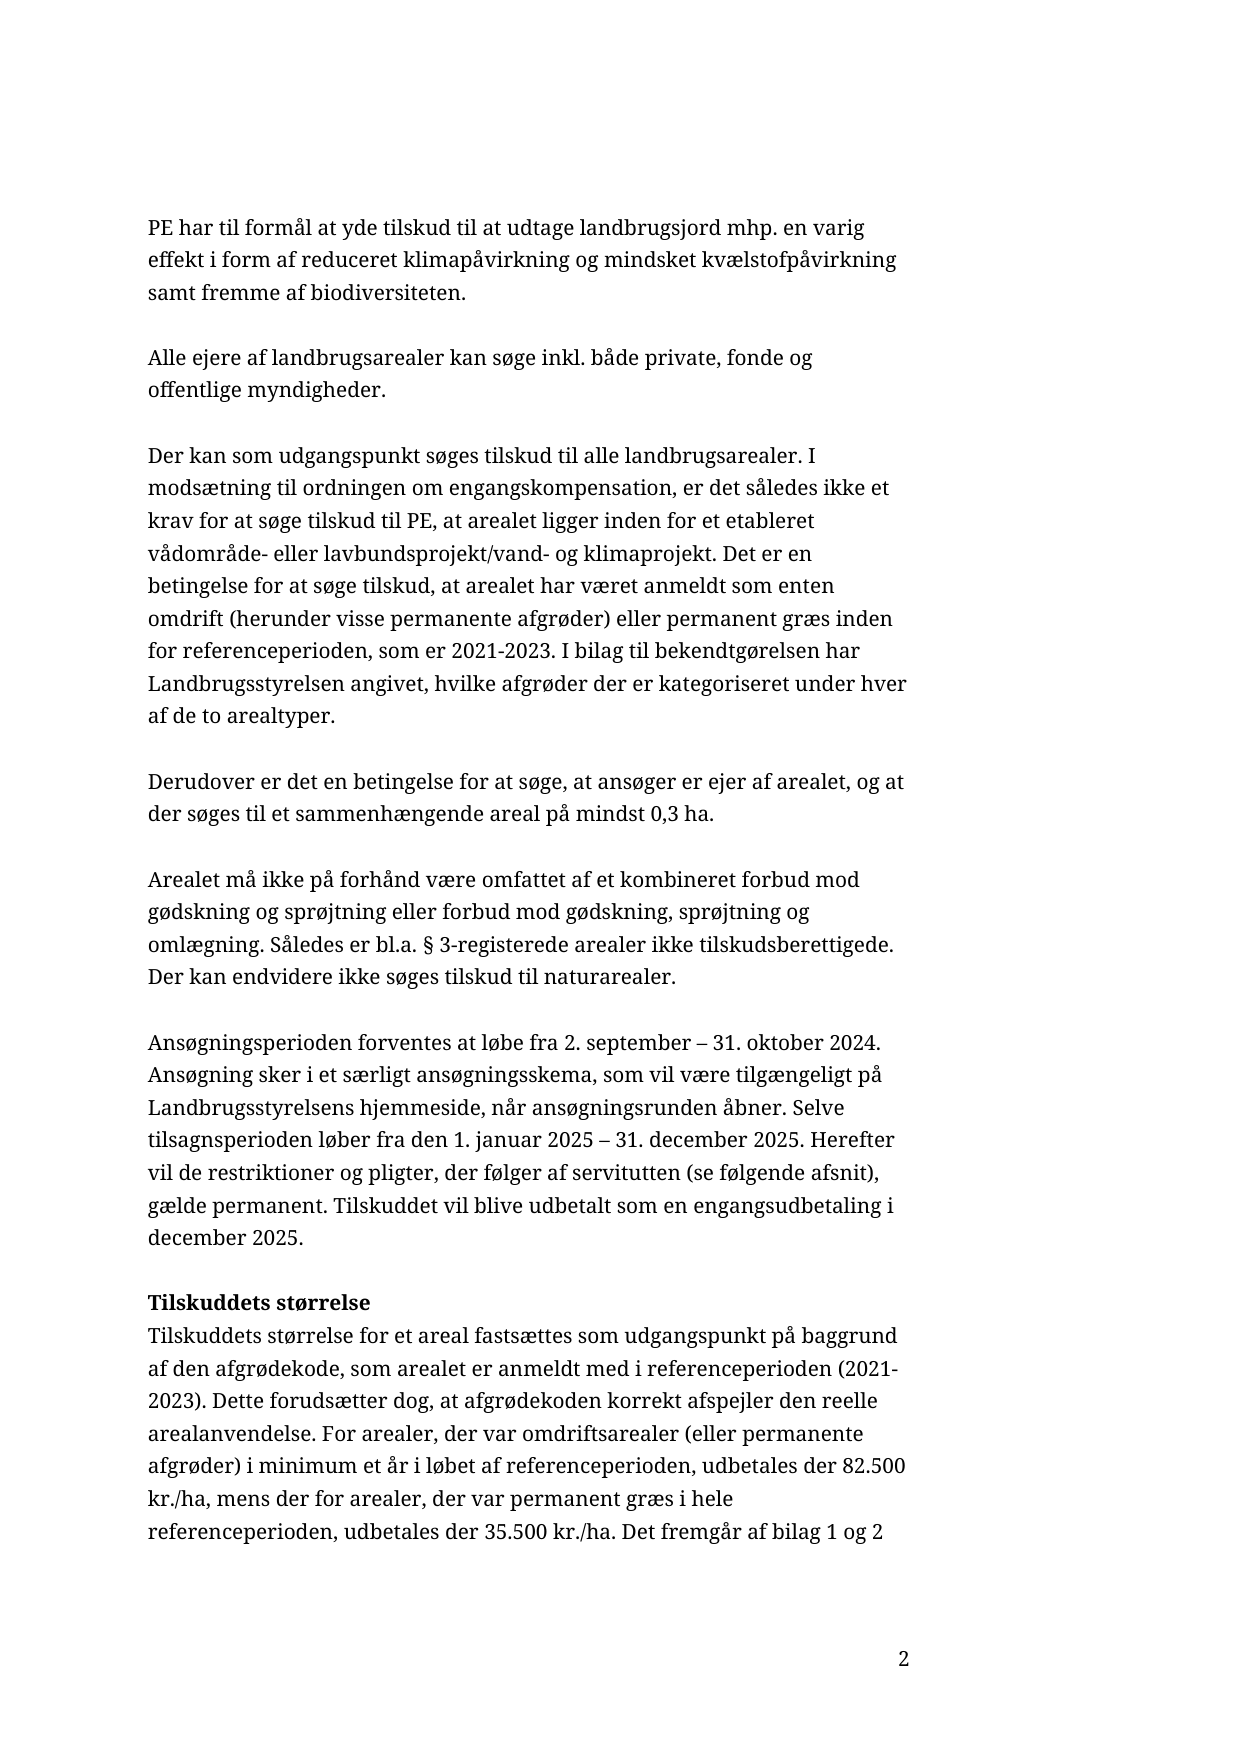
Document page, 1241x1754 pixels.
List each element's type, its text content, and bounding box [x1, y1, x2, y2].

text Arealet må ikke på forhånd være omfattet af et kombineret forbud mod gødskning og sprøjtning eller forbud mod gødskning, sprøjtning og omlægning. Således er bl.a. § 3-registerede arealer ikke tilskudsberettigede. Der kan endvidere ikke søges tilskud til naturarealer. [148, 865, 909, 991]
text Derudover er det en betingelse for at søge, at ansøger er ejer af arealet, og at der søges til et sammenhængende areal på mindst 0,3 ha. [148, 767, 909, 828]
text Tilskuddets størrelse [148, 1288, 909, 1317]
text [148, 1321, 909, 1545]
text Ansøgningsperioden forventes at løbe fra 2. september – 31. oktober 2024. Ansøgning sker i et særligt ansøgningsskema, som vil være tilgængeligt på Landbrugsstyrelsens hjemmeside, når ansøgningsrunden åbner. Selve tilsagnsperioden løber fra den 1. januar 2025 – 31. december 2025. Herefter vil de restriktioner og pligter, der følger af servitutten (se følgende afsnit), gælde permanent. Tilskuddet vil blive udbetalt som en engangsudbetaling i december 2025. [148, 1028, 909, 1252]
text Alle ejere af landbrugsarealer kan søge inkl. både private, fonde og offentlige myndigheder. [148, 343, 909, 404]
text PE har til formål at yde tilskud til at udtage landbrugsjord mhp. en varig effekt i form af reduceret klimapåvirkning og mindsket kvælstofpåvirkning samt fremme af biodiversiteten. [148, 213, 909, 306]
text Der kan som udgangspunkt søges tilskud til alle landbrugsarealer. I modsætning til ordningen om engangskompensation, er det således ikke et krav for at søge tilskud til PE, at arealet ligger inden for et etableret vådområde- eller lavbundsprojekt/vand- og klimaprojekt. Det er en betingelse for at søge tilskud, at arealet har været anmeldt som enten omdrift (herunder visse permanente afgrøder) eller permanent græs inden for referenceperioden, som er 2021-2023. I bilag til bekendtgørelsen har Landbrugsstyrelsen angivet, hvilke afgrøder der er kategoriseret under hver af de to arealtyper. [148, 441, 909, 730]
